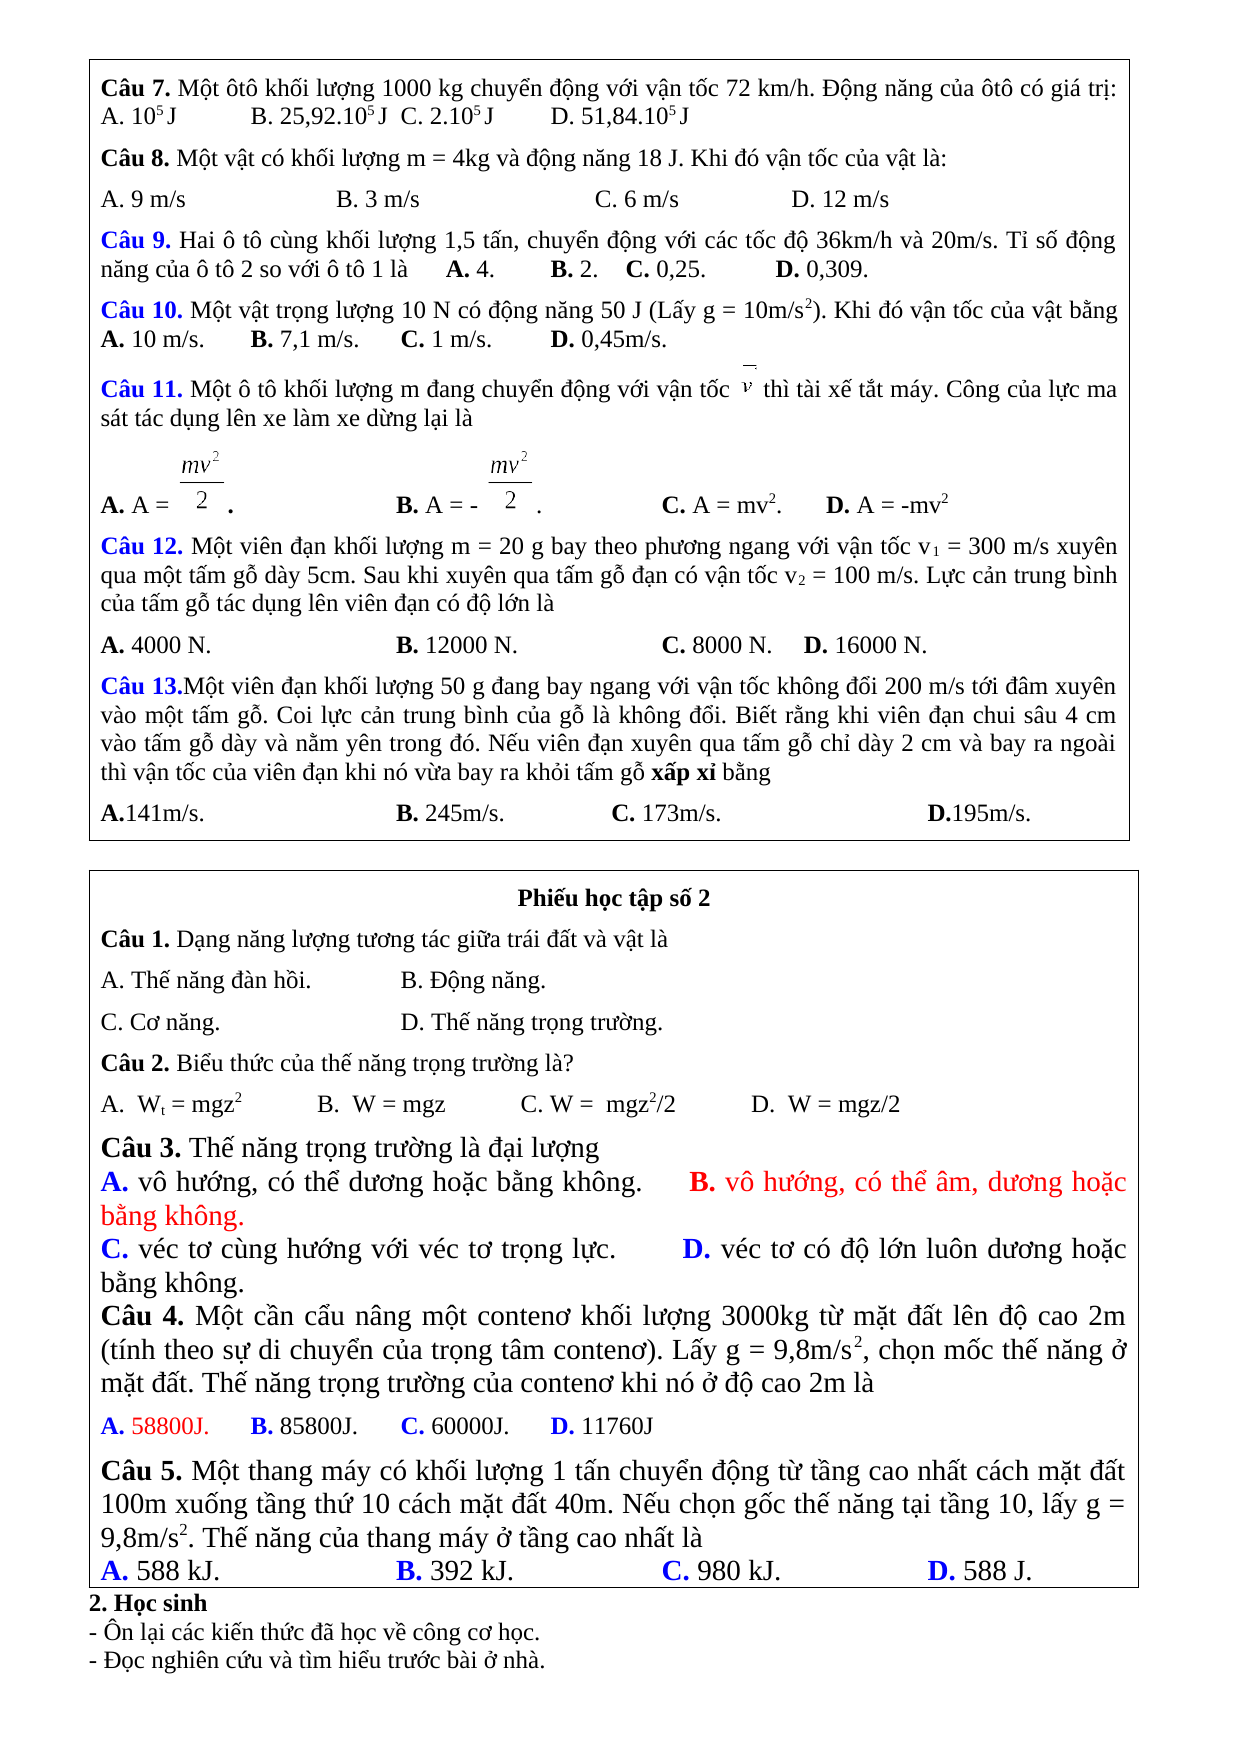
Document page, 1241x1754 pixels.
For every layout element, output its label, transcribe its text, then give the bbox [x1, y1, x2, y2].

text - Đọc nghiên cứu và tìm hiểu trước bài ở nhà. [89, 1645, 1152, 1674]
text 2. Học sinh [89, 1588, 1152, 1617]
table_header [90, 60, 1129, 840]
text - Ôn lại các kiến thức đã học về công cơ học. [89, 1617, 1152, 1645]
picture [737, 365, 757, 398]
table_header Phiếu học tập số 2 Câu 1. Dạng năng lượng tương tác giữa trái đất và vật là A. Thế năng đàn hồi. B. Động năng. C. Cơ năng. D. Thế năng trọng trường. Câu 2. Biểu thức của thế năng trọng trường là? A. Wt = mgz2 B. W = mgz C. W = mgz2/2 D. W = mgz/2 Câu 3. Thế năng trọng trường là đại lượng A. vô hướng, có thể dương hoặc bằng không. B. vô hướng, có thể âm, dương hoặc bằng không. C. véc tơ cùng hướng với véc tơ trọng lực. D. véc tơ có độ lớn luôn dương hoặc bằng không. Câu 4. Một cần cẩu nâng một contenơ khối lượng 3000kg từ mặt đất lên độ cao 2m (tính theo sự di chuyển của trọng tâm contenơ). Lấy g = 9,8m/s2, chọn mốc thế năng ở mặt đất. Thế năng trọng trường của contenơ khi nó ở độ cao 2m là A. 58800J. B. 85800J. C. 60000J. D. 11760J Câu 5. Một thang máy có khối lượng 1 tấn chuyển động từ tầng cao nhất cách mặt đất 100m xuống tầng thứ 10 cách mặt đất 40m. Nếu chọn gốc thế năng tại tầng 10, lấy g = 9,8m/s2. Thế năng của thang máy ở tầng cao nhất là A. 588 kJ. B. 392 kJ. C. 980 kJ. D. 588 J. [90, 871, 1138, 1587]
